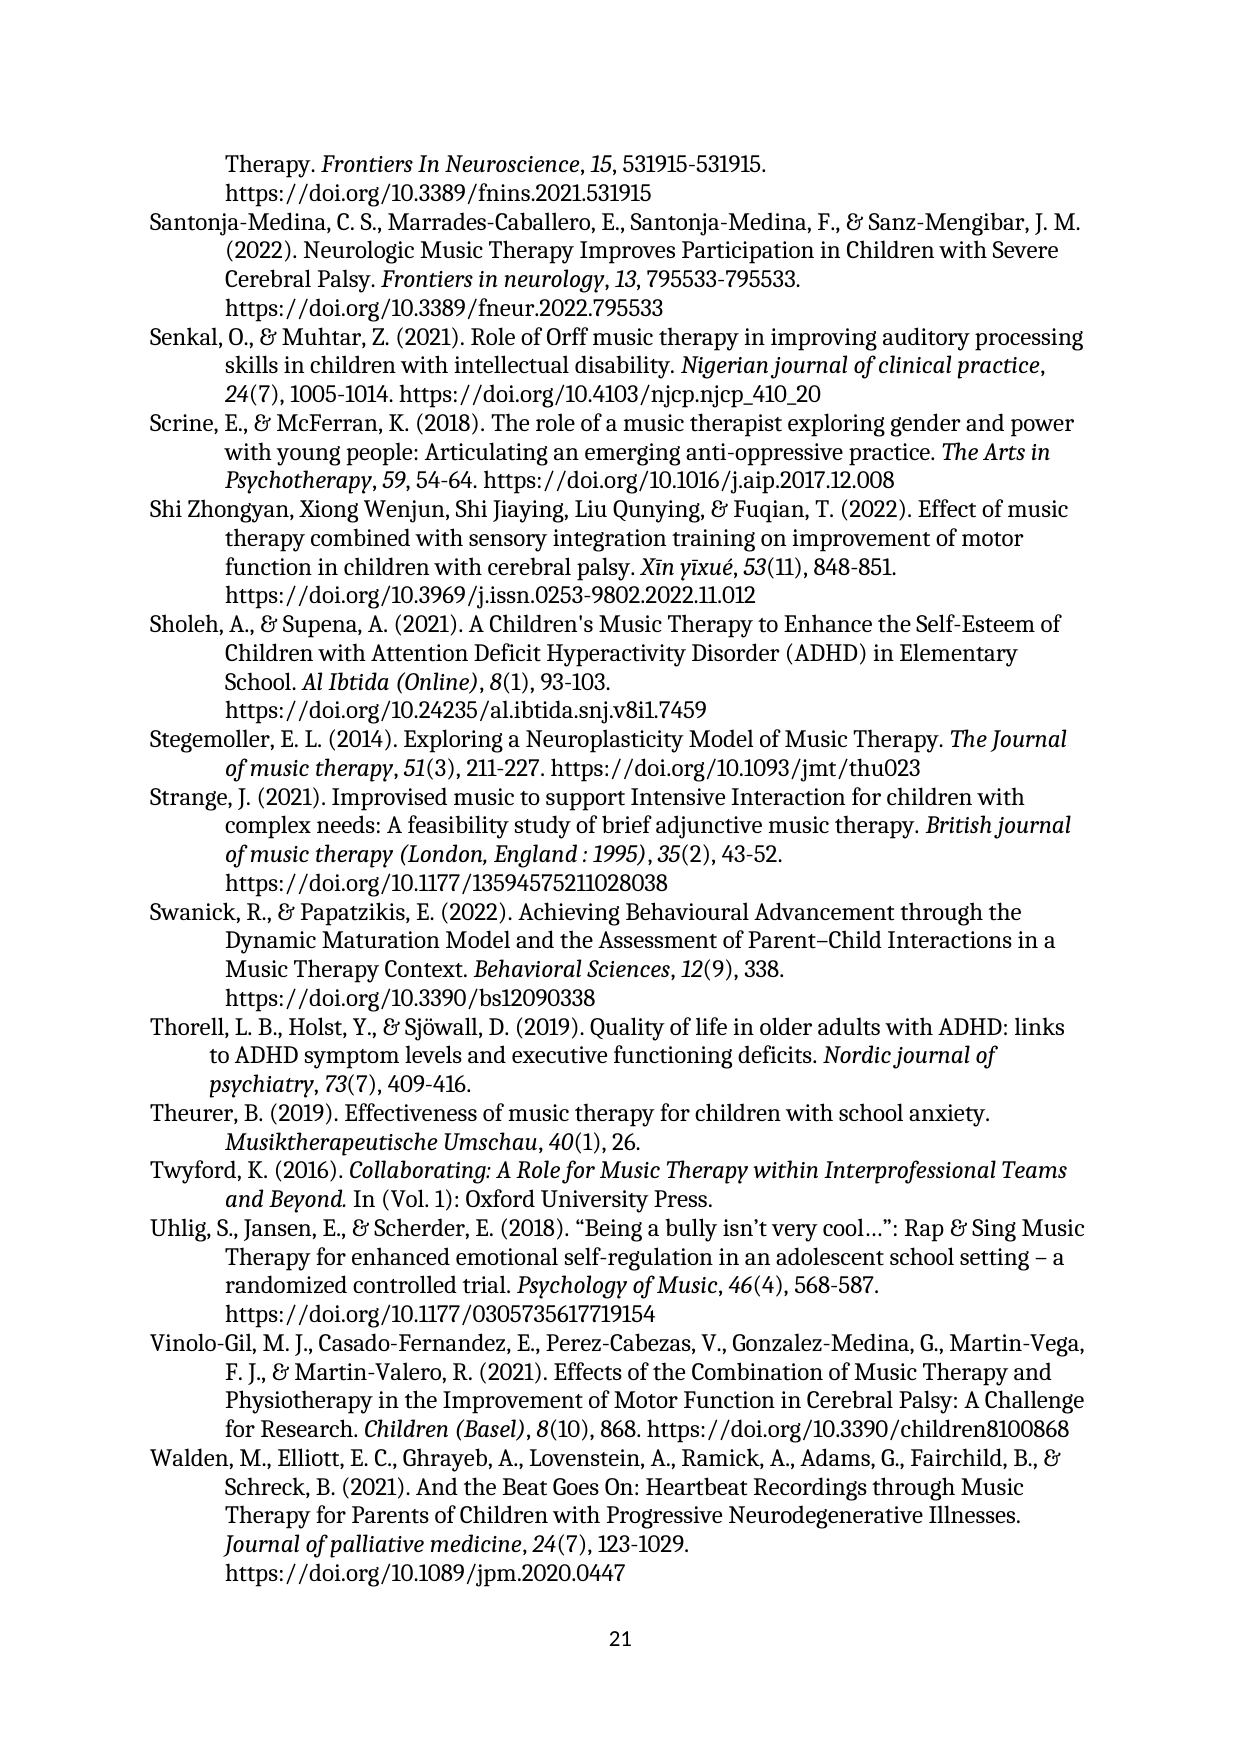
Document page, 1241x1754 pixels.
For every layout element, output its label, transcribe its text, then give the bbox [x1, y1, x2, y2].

text Santonja-Medina, C. S., Marrades-Caballero, E., Santonja-Medina, F., & Sanz-Mengibar, J. M. (2022). Neurologic Music Therapy Improves Participation in Children with Severe Cerebral Palsy. Frontiers in neurology, 13, 795533-795533. https://doi.org/10.3389/fneur.2022.795533 [150, 207, 1090, 322]
text Strange, J. (2021). Improvised music to support Intensive Interaction for children with complex needs: A feasibility study of brief adjunctive music therapy. British journal of music therapy (London, England : 1995), 35(2), 43-52. https://doi.org/10.1177/13594575211028038 [150, 782, 1090, 897]
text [150, 150, 1090, 207]
text Theurer, B. (2019). Effectiveness of music therapy for children with school anxiety. Musiktherapeutische Umschau, 40(1), 26. [150, 1099, 1090, 1156]
text Swanick, R., & Papatzikis, E. (2022). Achieving Behavioural Advancement through the Dynamic Maturation Model and the Assessment of Parent–Child Interactions in a Music Therapy Context. Behavioral Sciences, 12(9), 338. https://doi.org/10.3390/bs12090338 [150, 897, 1090, 1012]
text Twyford, K. (2016). Collaborating: A Role for Music Therapy within Interprofessional Teams and Beyond. In (Vol. 1): Oxford University Press. [150, 1156, 1090, 1214]
text Stegemoller, E. L. (2014). Exploring a Neuroplasticity Model of Music Therapy. The Journal of music therapy, 51(3), 211-227. https://doi.org/10.1093/jmt/thu023 [150, 725, 1090, 782]
text Walden, M., Elliott, E. C., Ghrayeb, A., Lovenstein, A., Ramick, A., Adams, G., Fairchild, B., & Schreck, B. (2021). And the Beat Goes On: Heartbeat Recordings through Music Therapy for Parents of Children with Progressive Neurodegenerative Illnesses. Journal of palliative medicine, 24(7), 123-1029. https://doi.org/10.1089/jpm.2020.0447 [150, 1444, 1090, 1587]
text Scrine, E., & McFerran, K. (2018). The role of a music therapist exploring gender and power with young people: Articulating an emerging anti-oppressive practice. The Arts in Psychotherapy, 59, 54-64. https://doi.org/10.1016/j.aip.2017.12.008 [150, 409, 1090, 495]
text Uhlig, S., Jansen, E., & Scherder, E. (2018). “Being a bully isn’t very cool…”: Rap & Sing Music Therapy for enhanced emotional self-regulation in an adolescent school setting – a randomized controlled trial. Psychology of Music, 46(4), 568-587. https://doi.org/10.1177/0305735617719154 [150, 1214, 1090, 1329]
text Thorell, L. B., Holst, Y., & Sjöwall, D. (2019). Quality of life in older adults with ADHD: links to ADHD symptom levels and executive functioning deficits. Nordic journal of psychiatry, 73(7), 409-416. [150, 1012, 1090, 1099]
text Vinolo-Gil, M. J., Casado-Fernandez, E., Perez-Cabezas, V., Gonzalez-Medina, G., Martin-Vega, F. J., & Martin-Valero, R. (2021). Effects of the Combination of Music Therapy and Physiotherapy in the Improvement of Motor Function in Cerebral Palsy: A Challenge for Research. Children (Basel), 8(10), 868. https://doi.org/10.3390/children8100868 [150, 1329, 1090, 1444]
text Senkal, O., & Muhtar, Z. (2021). Role of Orff music therapy in improving auditory processing skills in children with intellectual disability. Nigerian journal of clinical practice, 24(7), 1005-1014. https://doi.org/10.4103/njcp.njcp_410_20 [150, 322, 1090, 409]
text Sholeh, A., & Supena, A. (2021). A Children's Music Therapy to Enhance the Self-Esteem of Children with Attention Deficit Hyperactivity Disorder (ADHD) in Elementary School. Al Ibtida (Online), 8(1), 93-103. https://doi.org/10.24235/al.ibtida.snj.v8i1.7459 [150, 610, 1090, 725]
text Shi Zhongyan, Xiong Wenjun, Shi Jiaying, Liu Qunying, & Fuqian, T. (2022). Effect of music therapy combined with sensory integration training on improvement of motor function in children with cerebral palsy. Xīn yīxué, 53(11), 848-851. https://doi.org/10.3969/j.issn.0253-9802.2022.11.012 [150, 495, 1090, 610]
